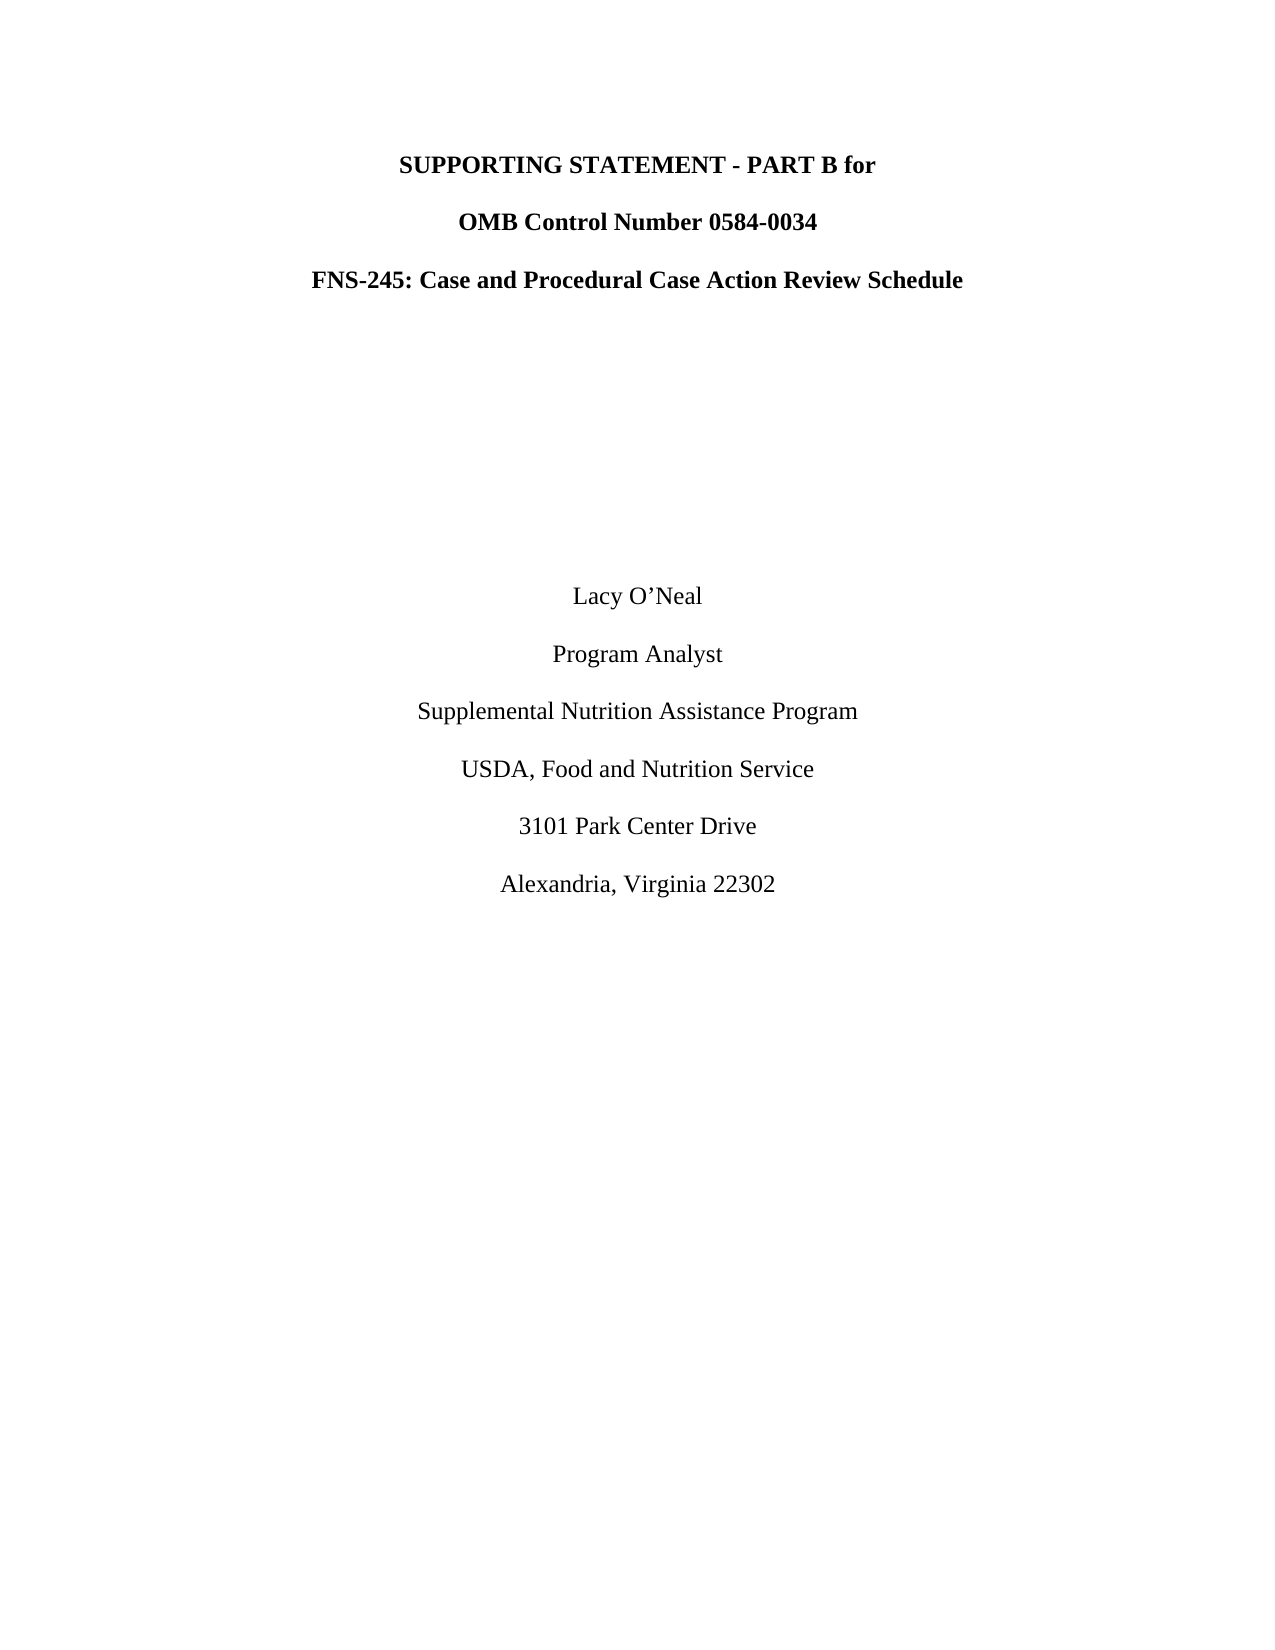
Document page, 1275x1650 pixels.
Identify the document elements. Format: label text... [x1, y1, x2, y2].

text Supplemental Nutrition Assistance Program [150, 696, 1125, 725]
text Program Analyst [150, 639, 1125, 667]
text SUPPORTING STATEMENT - PART B for [150, 150, 1125, 179]
text FNS-245: Case and Procedural Case Action Review Schedule [150, 265, 1125, 294]
text OMB Control Number 0584-0034 [150, 207, 1125, 236]
text USDA, Food and Nutrition Service [150, 754, 1125, 782]
text 3101 Park Center Drive [150, 811, 1125, 840]
text Lacy O’Neal [150, 581, 1125, 610]
text Alexandria, Virginia 22302 [150, 869, 1125, 897]
